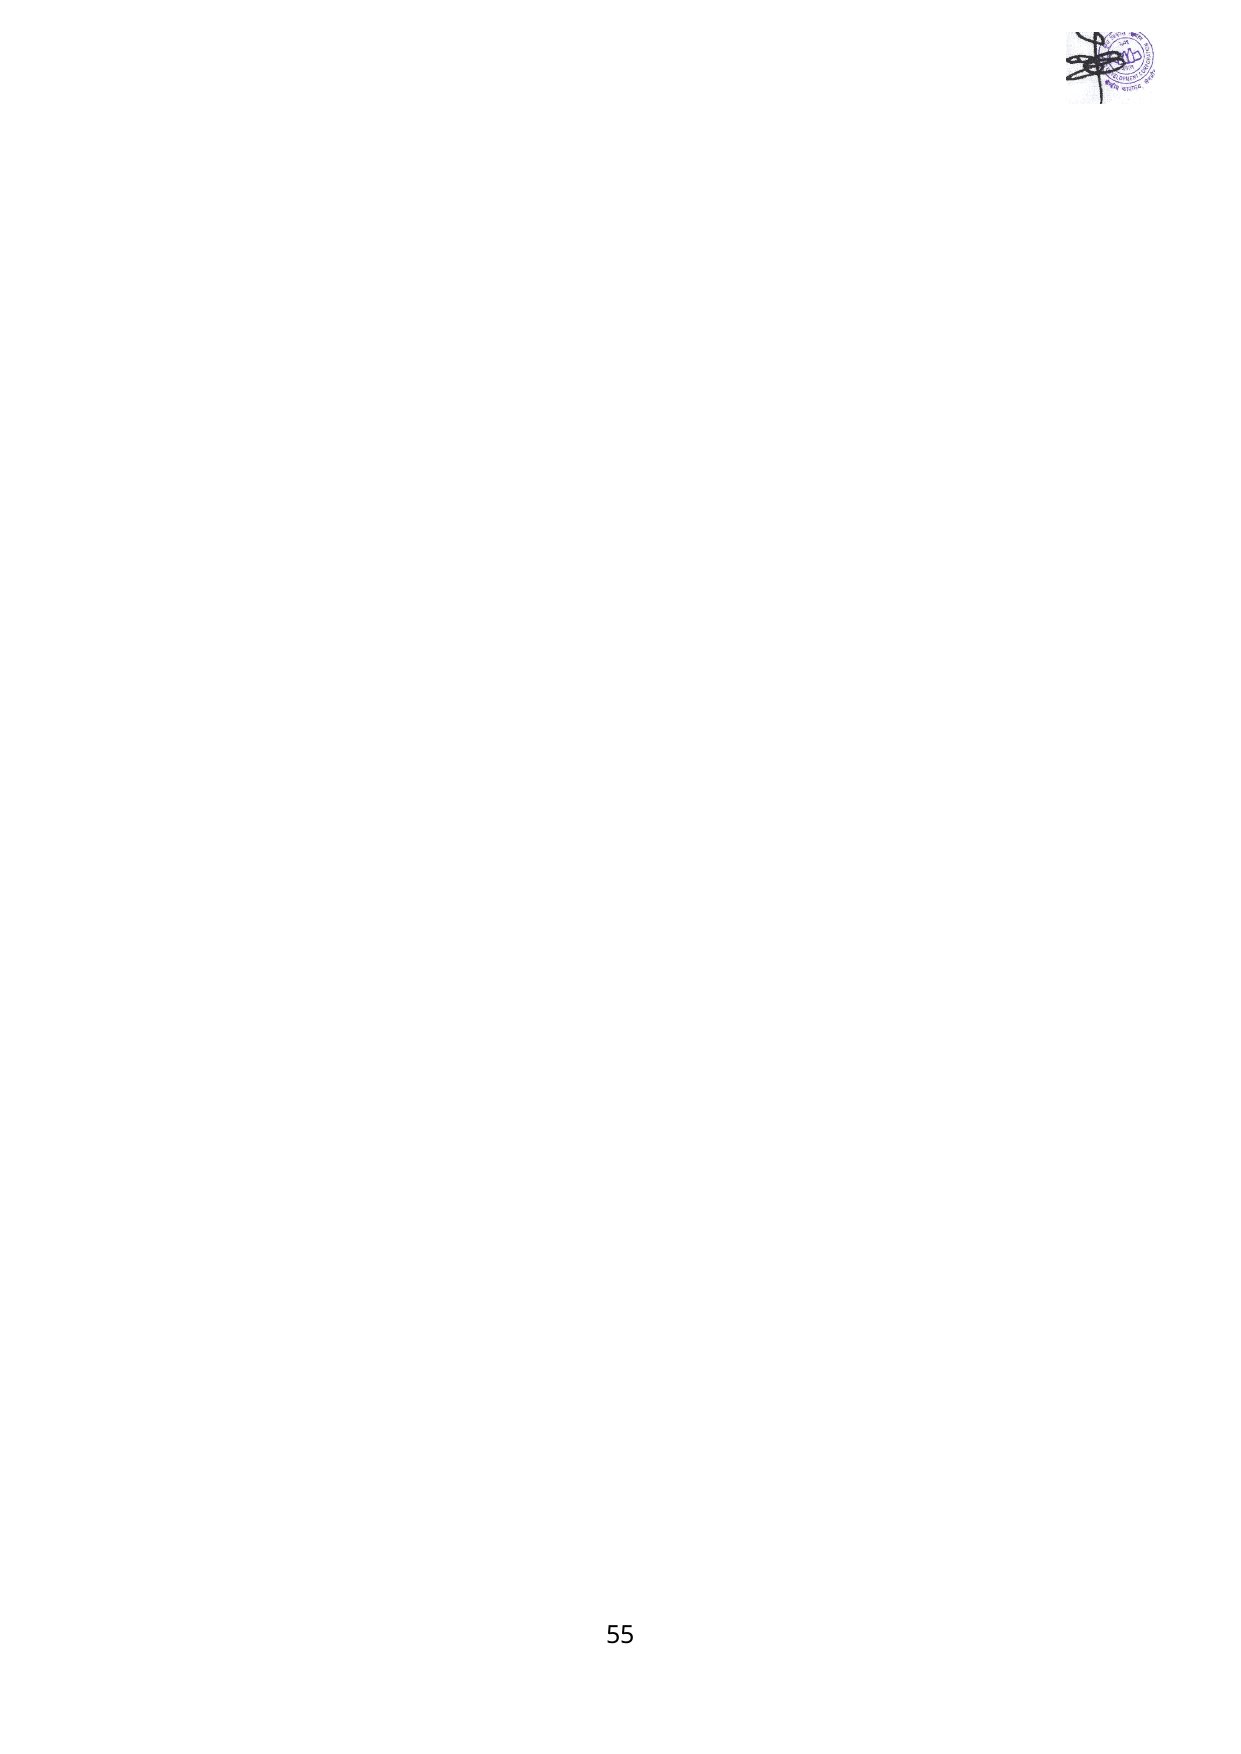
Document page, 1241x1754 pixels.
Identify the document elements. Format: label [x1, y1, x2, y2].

picture [1066, 32, 1155, 104]
